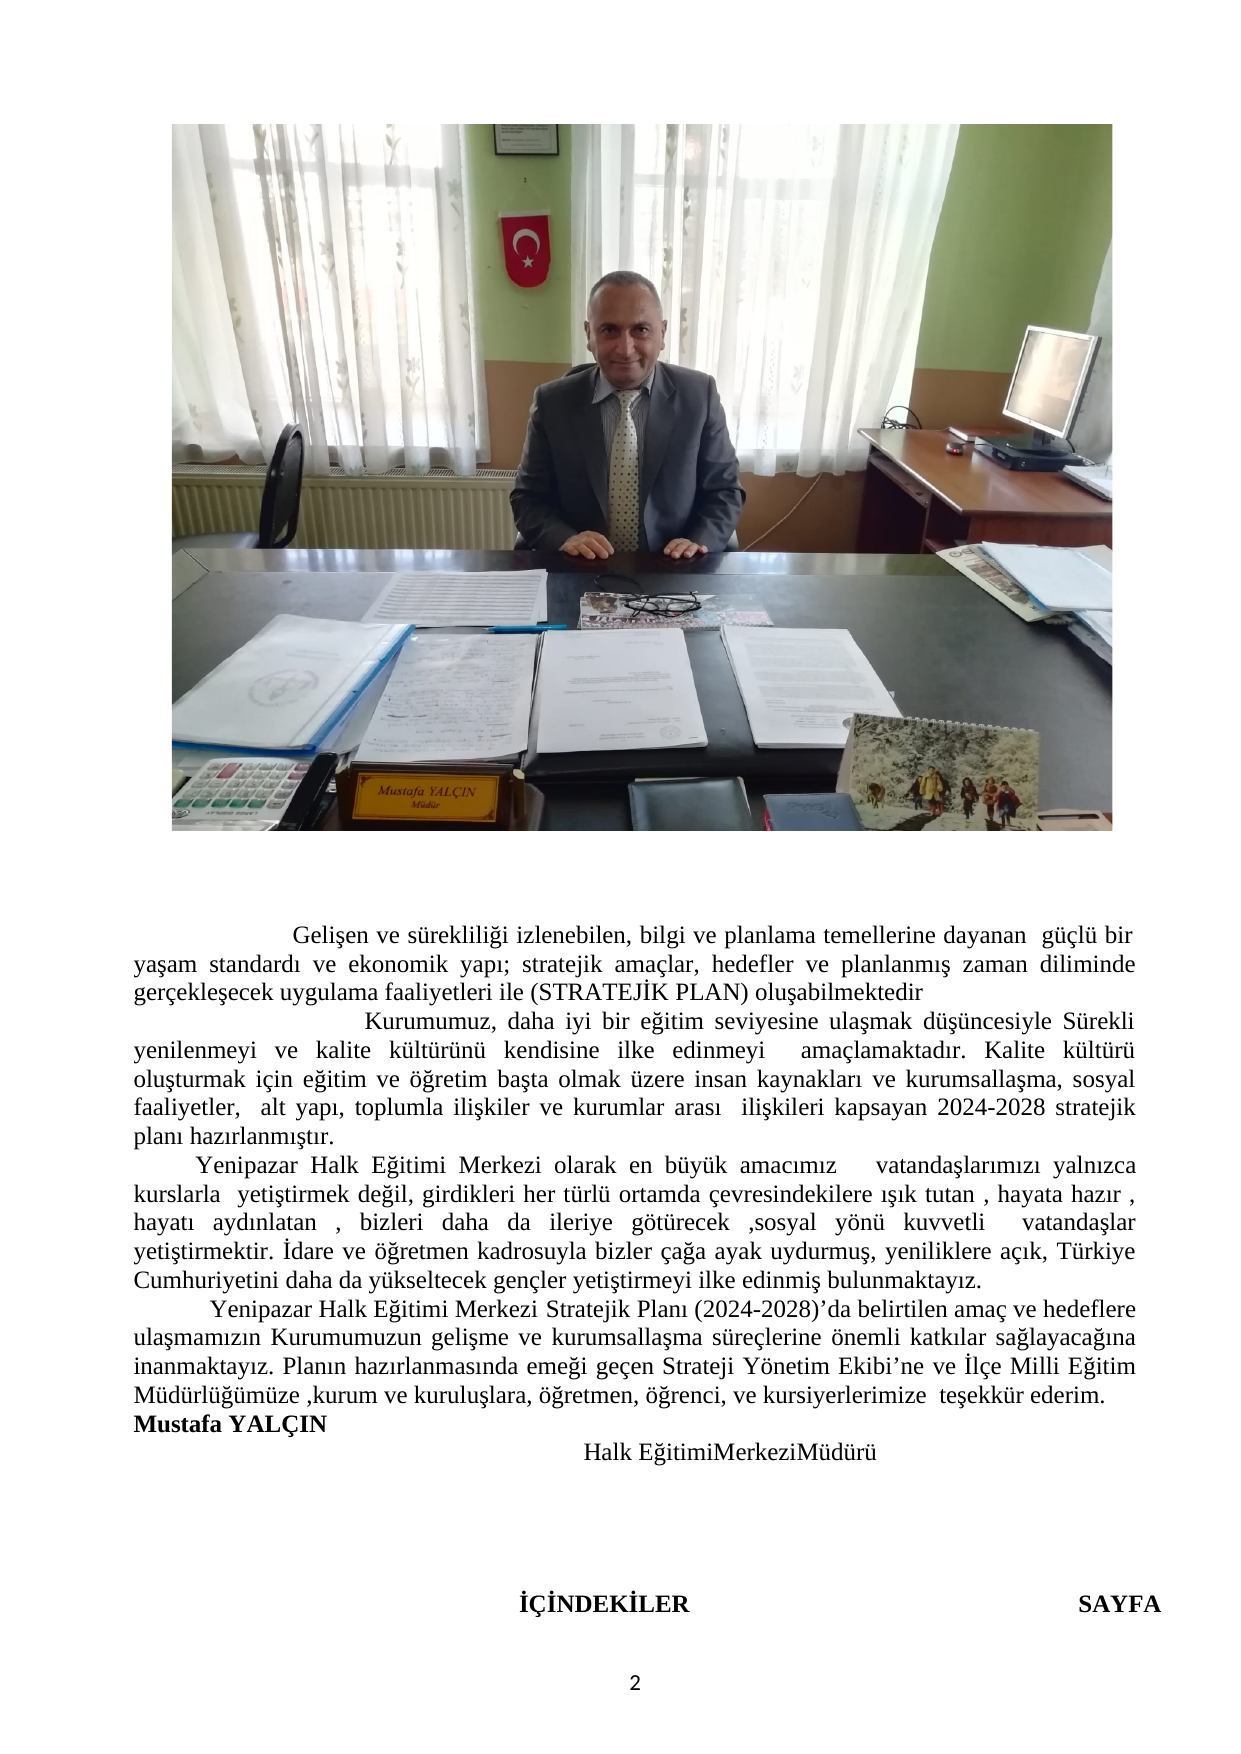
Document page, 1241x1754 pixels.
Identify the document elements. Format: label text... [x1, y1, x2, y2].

text Yenipazar Halk Eğitimi Merkezi olarak en büyük amacımız vatandaşlarımızı yalnızca kurslarla yetiştirmek değil, girdikleri her türlü ortamda çevresindekilere ışık tutan , hayata hazır , hayatı aydınlatan , bizleri daha da ileriye götürecek ,sosyal yönü kuvvetli vatandaşlar yetiştirmektir. İdare ve öğretmen kadrosuyla bizler çağa ayak uydurmuş, yeniliklere açık, Türkiye Cumhuriyetini daha da yükseltecek gençler yetiştirmeyi ilke edinmiş bulunmaktayız. [133, 1150, 1137, 1294]
text Kurumumuz, daha iyi bir eğitim seviyesine ulaşmak düşüncesiyle Sürekli yenilenmeyi ve kalite kültürünü kendisine ilke edinmeyi amaçlamaktadır. Kalite kültürü oluşturmak için eğitim ve öğretim başta olmak üzere insan kaynakları ve kurumsallaşma, sosyal faaliyetler, alt yapı, toplumla ilişkiler ve kurumlar arası ilişkileri kapsayan 2024-2028 stratejik planı hazırlanmıştır. [133, 1006, 1137, 1150]
text Halk EğitimiMerkeziMüdürü [133, 1437, 1137, 1466]
table_header SAYFA [1061, 1589, 1178, 1622]
picture [171, 124, 1113, 831]
text Mustafa YALÇIN [133, 1409, 1137, 1437]
text Yenipazar Halk Eğitimi Merkezi Stratejik Planı (2024-2028)’da belirtilen amaç ve hedeflere ulaşmamızın Kurumumuzun gelişme ve kurumsallaşma süreçlerine önemli katkılar sağlayacağına inanmaktayız. Planın hazırlanmasında emeği geçen Strateji Yönetim Ekibi’ne ve İlçe Milli Eğitim Müdürlüğümüze ,kurum ve kuruluşlara, öğretmen, öğrenci, ve kursiyerlerimize teşekkür ederim. [133, 1294, 1137, 1409]
text Gelişen ve sürekliliği izlenebilen, bilgi ve planlama temellerine dayanan güçlü bir yaşam standardı ve ekonomik yapı; stratejik amaçlar, hedefler ve planlanmış zaman diliminde gerçekleşecek uygulama faaliyetleri ile (STRATEJİK PLAN) oluşabilmektedir [133, 920, 1137, 1006]
table_header İÇİNDEKİLER [133, 1589, 1061, 1622]
